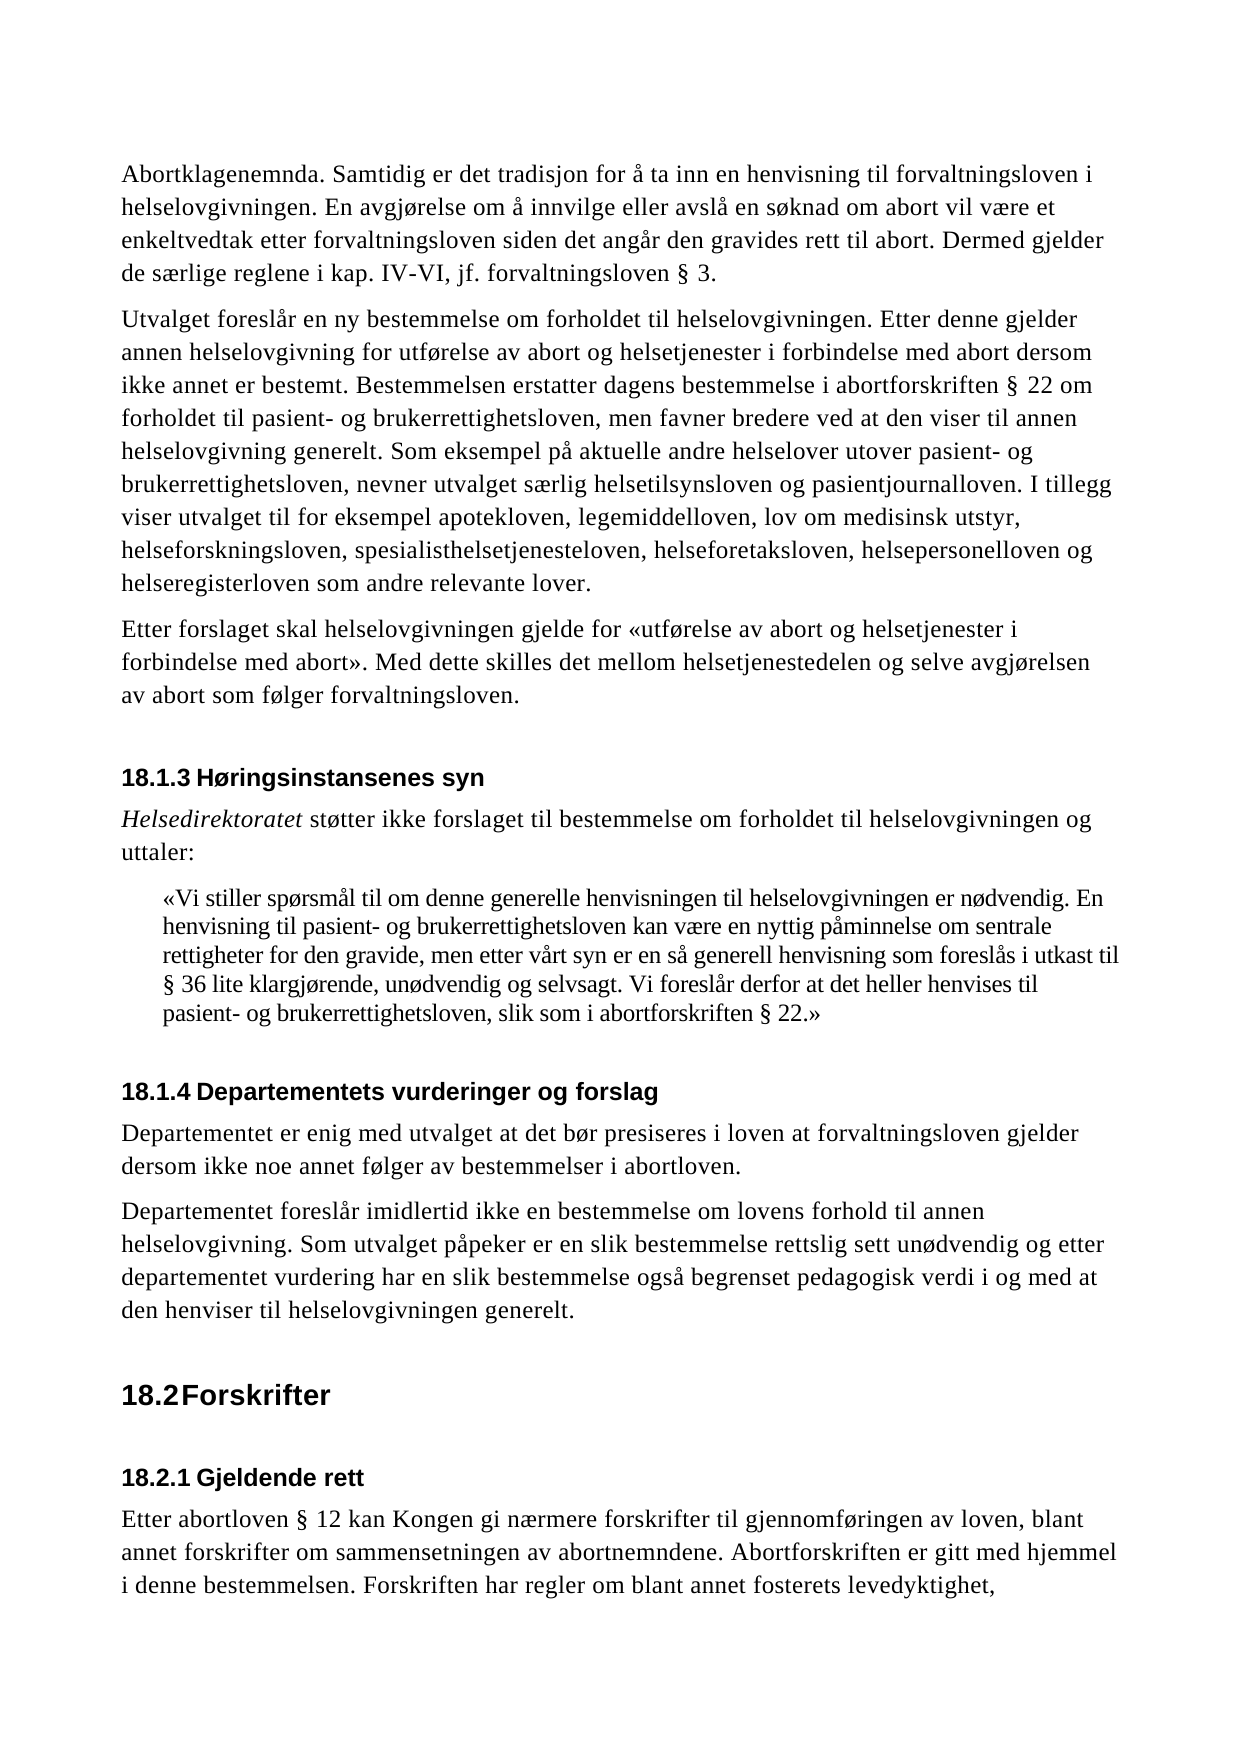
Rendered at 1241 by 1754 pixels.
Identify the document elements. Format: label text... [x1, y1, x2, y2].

subtitle Høringsinstansenes syn [121, 763, 1119, 792]
text Etter forslaget skal helselovgivningen gjelde for «utførelse av abort og helsetjenester i forbindelse med abort». Med dette skilles det mellom helsetjenestedelen og selve avgjørelsen av abort som følger forvaltningsloven. [121, 614, 1119, 708]
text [121, 159, 1119, 287]
subtitle Departementets vurderinger og forslag [121, 1076, 1119, 1105]
text Departementet er enig med utvalget at det bør presiseres i loven at forvaltningsloven gjelder dersom ikke noe annet følger av bestemmelser i abortloven. [121, 1118, 1119, 1179]
text Helsedirektoratet støtter ikke forslaget til bestemmelse om forholdet til helselovgivningen og uttaler: [121, 804, 1119, 866]
subtitle Gjeldende rett [121, 1463, 1119, 1492]
text «Vi stiller spørsmål til om denne generelle henvisningen til helselovgivningen er nødvendig. En henvisning til pasient- og brukerrettighetsloven kan være en nyttig påminnelse om sentrale rettigheter for den gravide, men etter vårt syn er en så generell henvisning som foreslås i utkast til § 36 lite klargjørende, unødvendig og selvsagt. Vi foreslår derfor at det heller henvises til pasient- og brukerrettighetsloven, slik som i abortforskriften § 22.» [162, 883, 1119, 1026]
text Utvalget foreslår en ny bestemmelse om forholdet til helselovgivningen. Etter denne gjelder annen helselovgivning for utførelse av abort og helsetjenester i forbindelse med abort dersom ikke annet er bestemt. Bestemmelsen erstatter dagens bestemmelse i abortforskriften § 22 om forholdet til pasient- og brukerrettighetsloven, men favner bredere ved at den viser til annen helselovgivning generelt. Som eksempel på aktuelle andre helselover utover pasient- og brukerrettighetsloven, nevner utvalget særlig helsetilsynsloven og pasientjournalloven. I tillegg viser utvalget til for eksempel apotekloven, legemiddelloven, lov om medisinsk utstyr, helseforskningsloven, spesialisthelsetjenesteloven, helseforetaksloven, helsepersonelloven og helseregisterloven som andre relevante lover. [121, 304, 1119, 597]
subtitle Forskrifter [121, 1378, 1119, 1412]
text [121, 1504, 1119, 1599]
text Departementet foreslår imidlertid ikke en bestemmelse om lovens forhold til annen helselovgivning. Som utvalget påpeker er en slik bestemmelse rettslig sett unødvendig og etter departementet vurdering har en slik bestemmelse også begrenset pedagogisk verdi i og med at den henviser til helselovgivningen generelt. [121, 1196, 1119, 1324]
